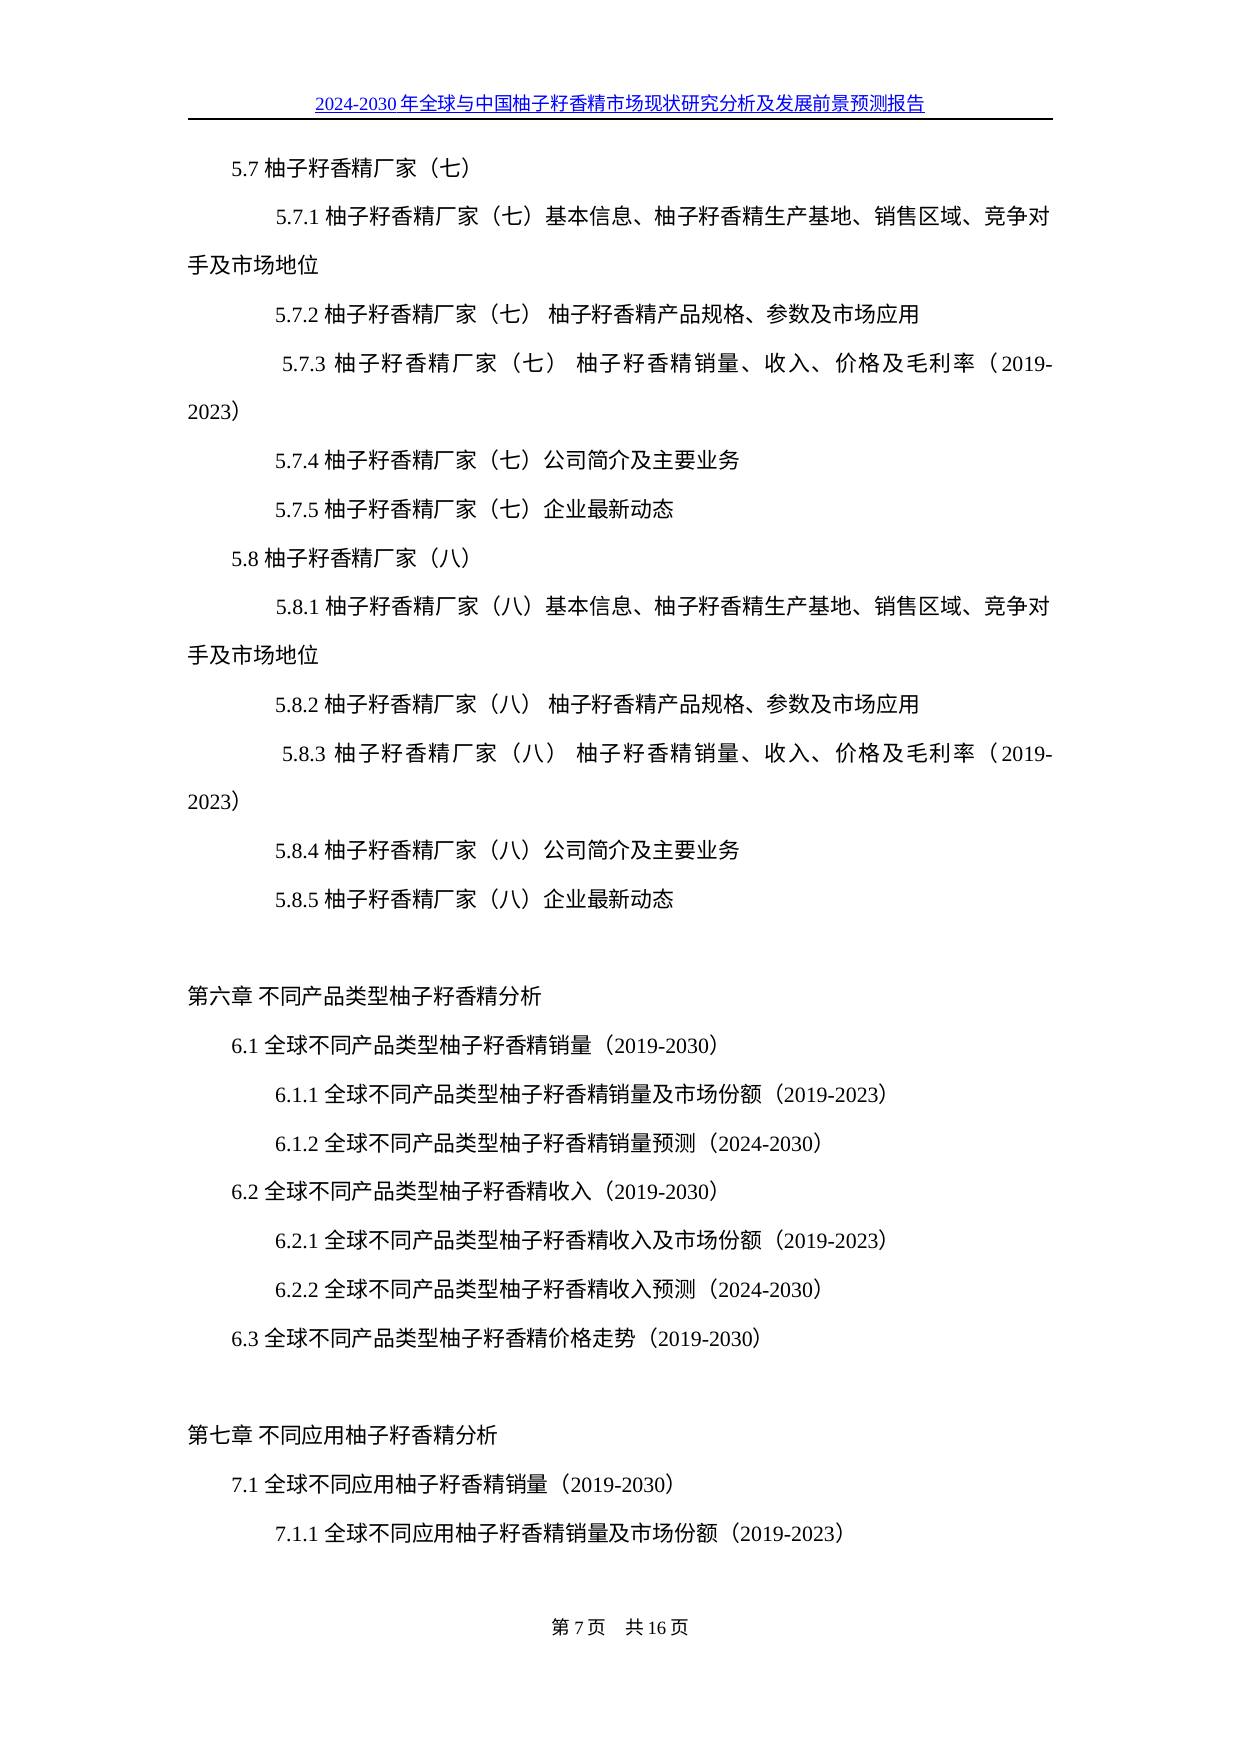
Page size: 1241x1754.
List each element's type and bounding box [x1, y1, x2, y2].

text [187, 150, 1053, 1548]
